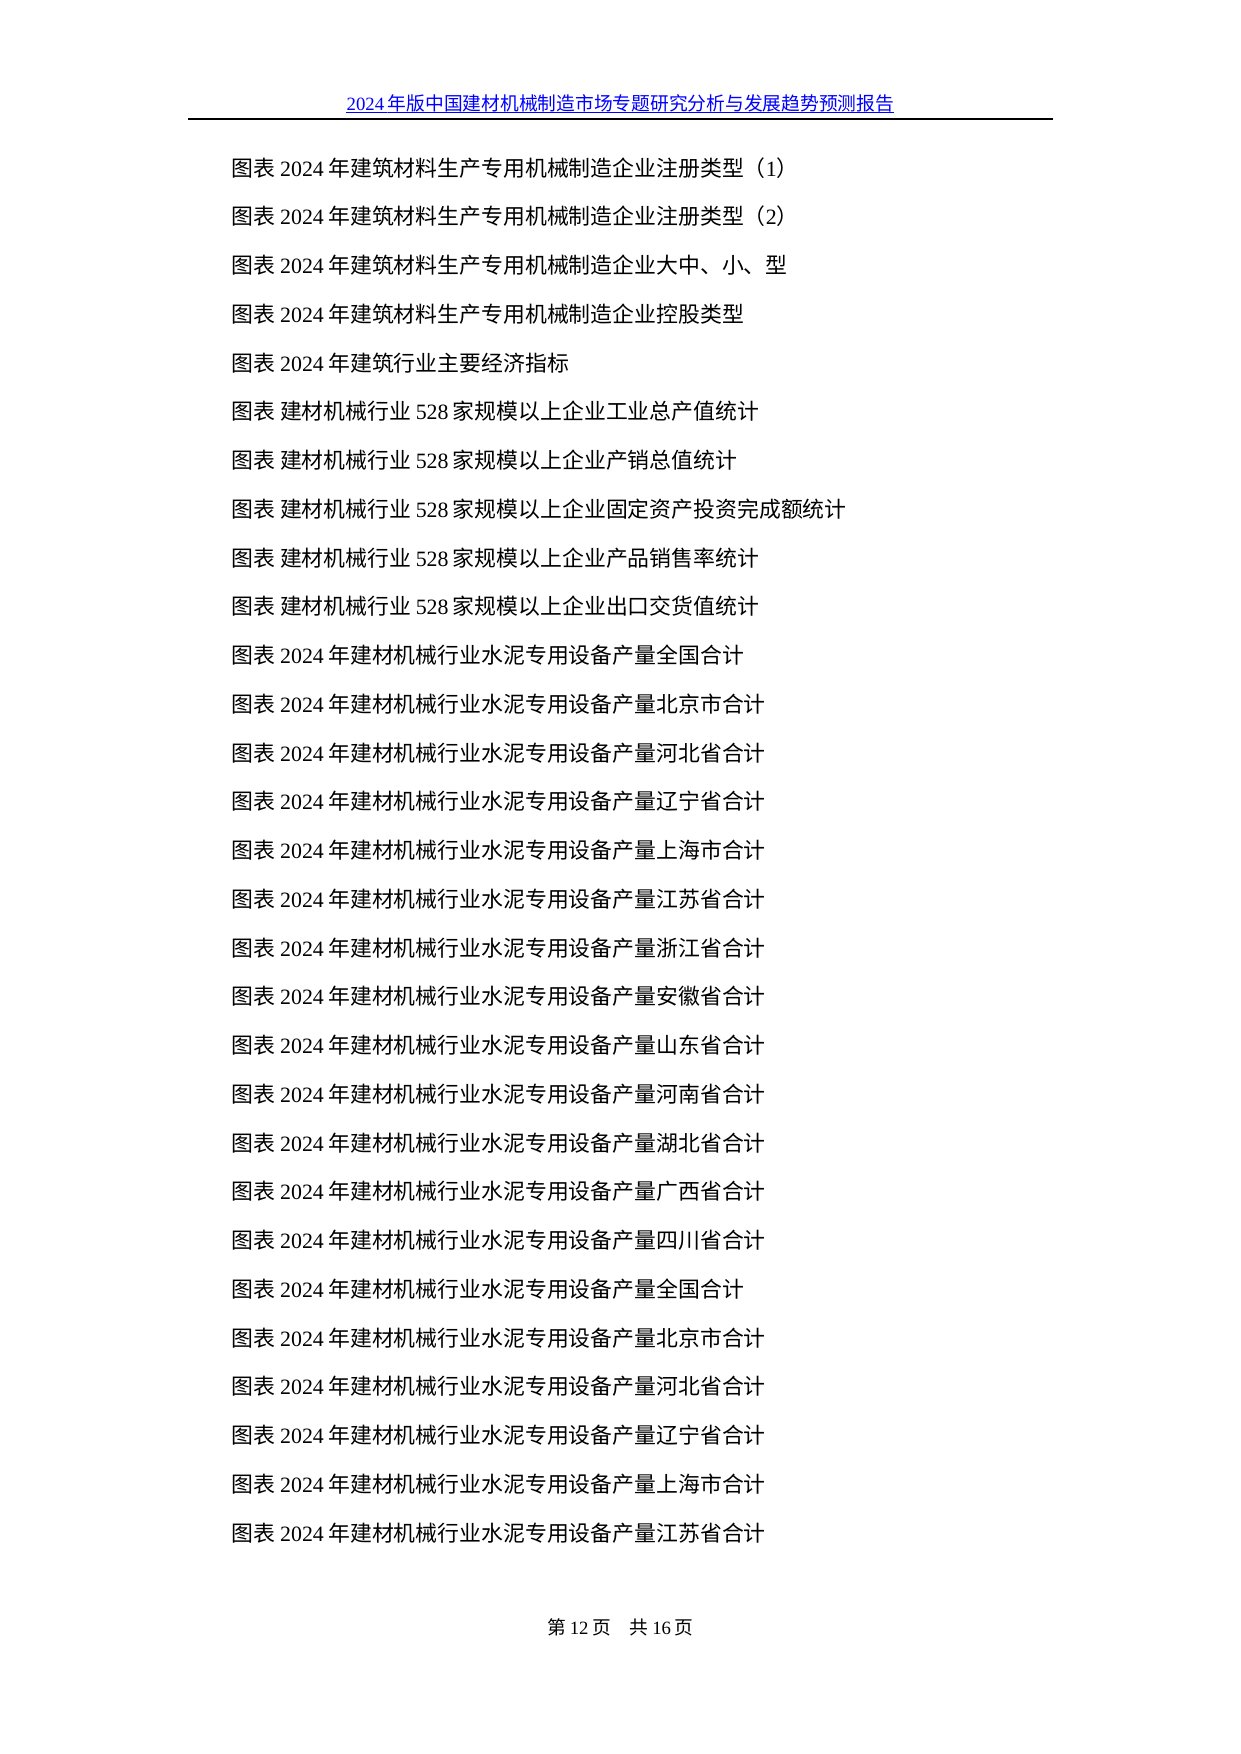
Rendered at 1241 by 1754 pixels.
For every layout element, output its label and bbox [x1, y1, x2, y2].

text [187, 150, 1053, 1548]
